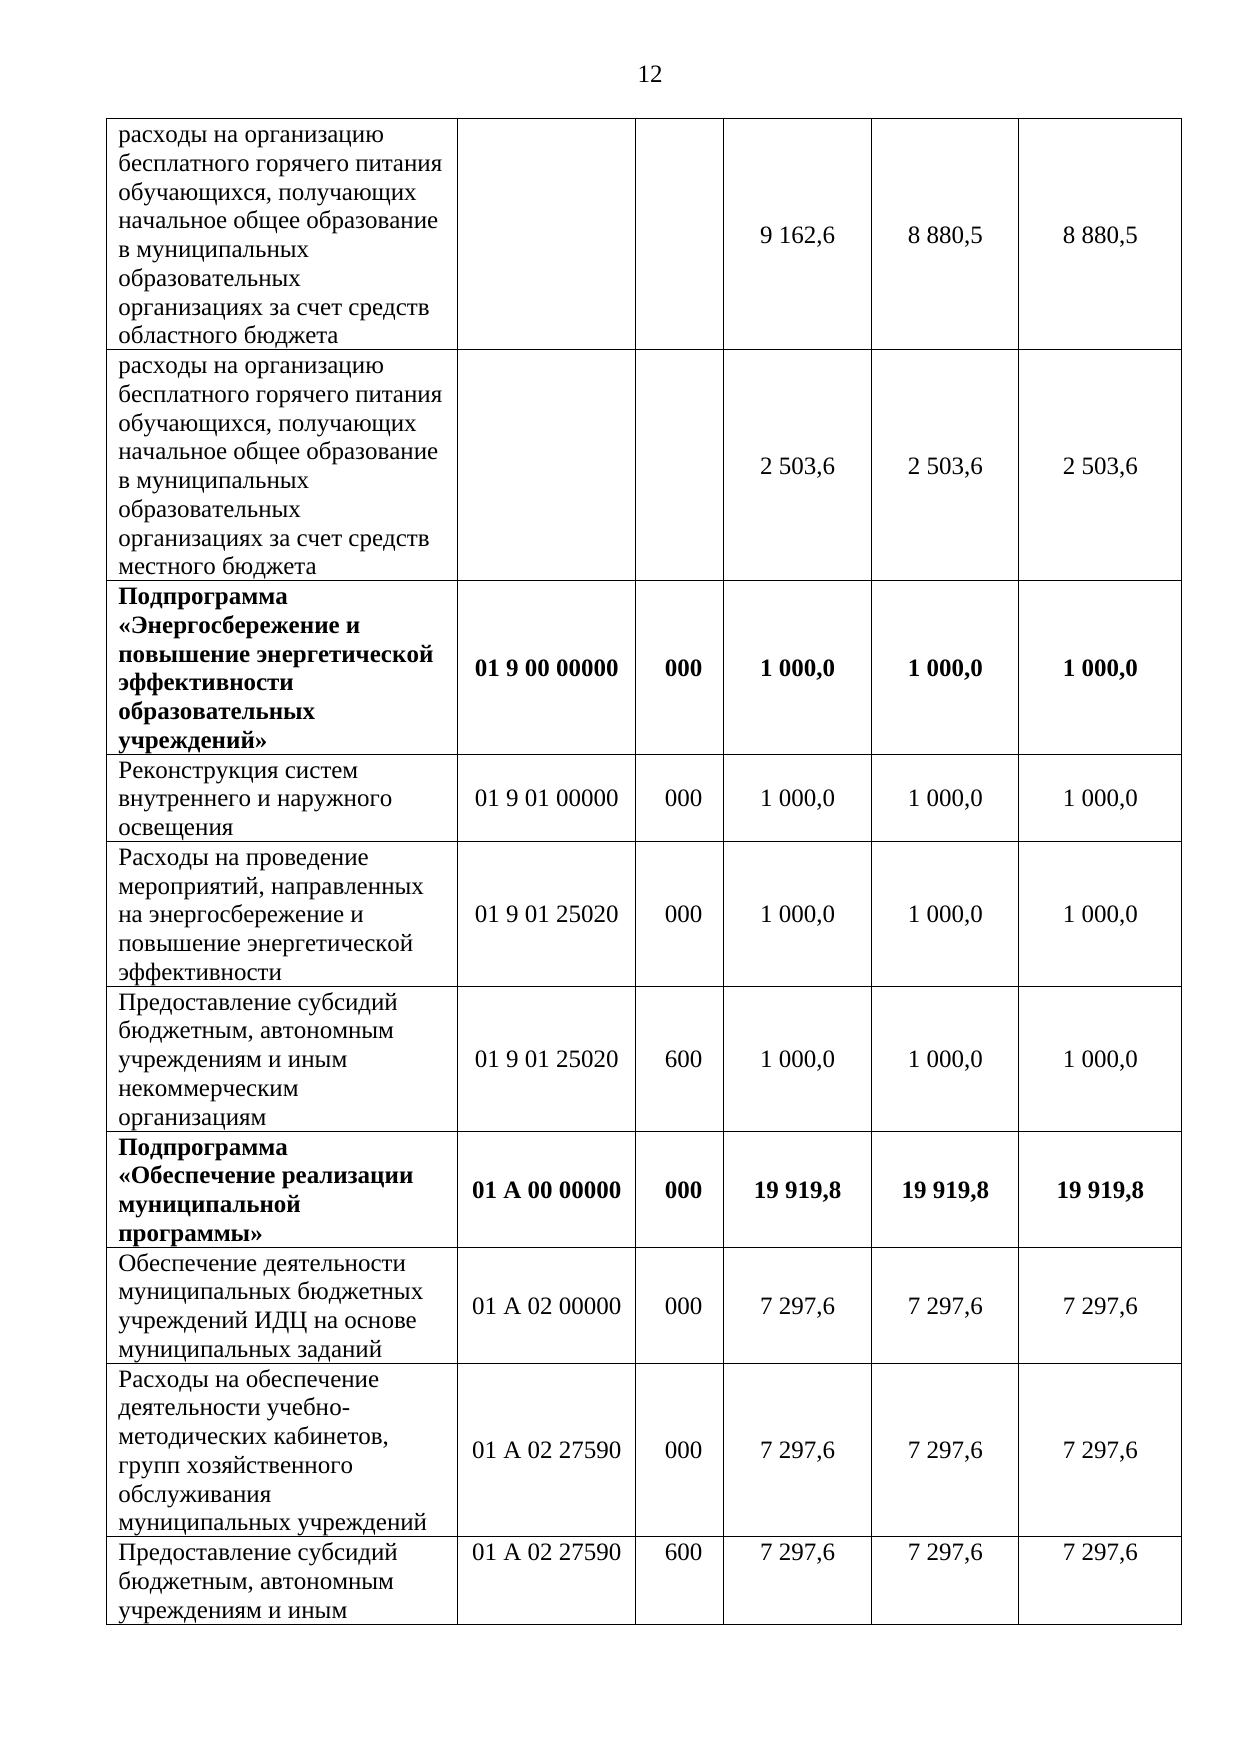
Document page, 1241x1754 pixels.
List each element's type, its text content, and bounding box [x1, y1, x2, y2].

table_cell 7 297,6 [1019, 1364, 1181, 1536]
table_cell [636, 119, 723, 349]
table_cell 1 000,0 [872, 842, 1018, 986]
table_cell 9 162,6 [724, 119, 871, 349]
table_cell 01 9 01 25020 [458, 842, 635, 986]
table_cell 01 9 01 25020 [458, 987, 635, 1131]
table_cell 1 000,0 [724, 581, 871, 754]
table_cell Подпрограмма «Энергосбережение и повышение энергетической эффективности образовательных учреждений» [107, 581, 457, 754]
table_cell 19 919,8 [1019, 1132, 1181, 1247]
table_cell расходы на организацию бесплатного горячего питания обучающихся, получающих начальное общее образование в муниципальных образовательных организациях за счет средств местного бюджета [107, 350, 457, 580]
table_cell 600 [636, 1537, 723, 1623]
table_cell 1 000,0 [1019, 987, 1181, 1131]
table_cell 01 A 02 00000 [458, 1248, 635, 1363]
table_cell Реконструкция систем внутреннего и наружного освещения [107, 755, 457, 841]
table_cell 1 000,0 [724, 755, 871, 841]
table_cell Предоставление субсидий бюджетным, автономным учреждениям и иным некоммерческим организациям [107, 987, 457, 1131]
table_cell 19 919,8 [872, 1132, 1018, 1247]
table_cell Расходы на проведение мероприятий, направленных на энергосбережение и повышение энергетической эффективности [107, 842, 457, 986]
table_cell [107, 1537, 457, 1623]
table_cell 000 [636, 1132, 723, 1247]
table_cell 1 000,0 [1019, 842, 1181, 986]
table_cell Обеспечение деятельности муниципальных бюджетных учреждений ИДЦ на основе муниципальных заданий [107, 1248, 457, 1363]
table_cell Подпрограмма «Обеспечение реализации муниципальной программы» [107, 1132, 457, 1247]
table_cell 7 297,6 [724, 1364, 871, 1536]
table_cell 2 503,6 [724, 350, 871, 580]
table_cell 7 297,6 [872, 1537, 1018, 1623]
table_cell 01 A 00 00000 [458, 1132, 635, 1247]
table_cell 1 000,0 [1019, 755, 1181, 841]
table_cell 000 [636, 1248, 723, 1363]
table_cell 000 [636, 842, 723, 986]
table_cell 2 503,6 [872, 350, 1018, 580]
table_cell 7 297,6 [724, 1537, 871, 1623]
table_cell 19 919,8 [724, 1132, 871, 1247]
table_cell 1 000,0 [872, 755, 1018, 841]
table_cell [458, 350, 635, 580]
table_cell 1 000,0 [724, 842, 871, 986]
table_cell 1 000,0 [872, 581, 1018, 754]
table_cell 7 297,6 [872, 1364, 1018, 1536]
table_cell 01 9 01 00000 [458, 755, 635, 841]
table_cell 01 A 02 27590 [458, 1537, 635, 1623]
table_cell 7 297,6 [1019, 1248, 1181, 1363]
table_cell 000 [636, 581, 723, 754]
table_cell Расходы на обеспечение деятельности учебно-методических кабинетов, групп хозяйственного обслуживания муниципальных учреждений [107, 1364, 457, 1536]
table_cell 000 [636, 1364, 723, 1536]
table_cell 1 000,0 [872, 987, 1018, 1131]
table_cell 600 [636, 987, 723, 1131]
table_cell 01 9 00 00000 [458, 581, 635, 754]
table_cell 7 297,6 [724, 1248, 871, 1363]
table_cell 7 297,6 [1019, 1537, 1181, 1623]
table_cell 8 880,5 [872, 119, 1018, 349]
table_cell 01 A 02 27590 [458, 1364, 635, 1536]
table_cell 7 297,6 [872, 1248, 1018, 1363]
table_cell расходы на организацию бесплатного горячего питания обучающихся, получающих начальное общее образование в муниципальных образовательных организациях за счет средств областного бюджета [107, 119, 457, 349]
table_cell 2 503,6 [1019, 350, 1181, 580]
table_cell [636, 350, 723, 580]
table_cell [458, 119, 635, 349]
table_cell 000 [636, 755, 723, 841]
table_cell 8 880,5 [1019, 119, 1181, 349]
table_cell 1 000,0 [724, 987, 871, 1131]
table_cell 1 000,0 [1019, 581, 1181, 754]
